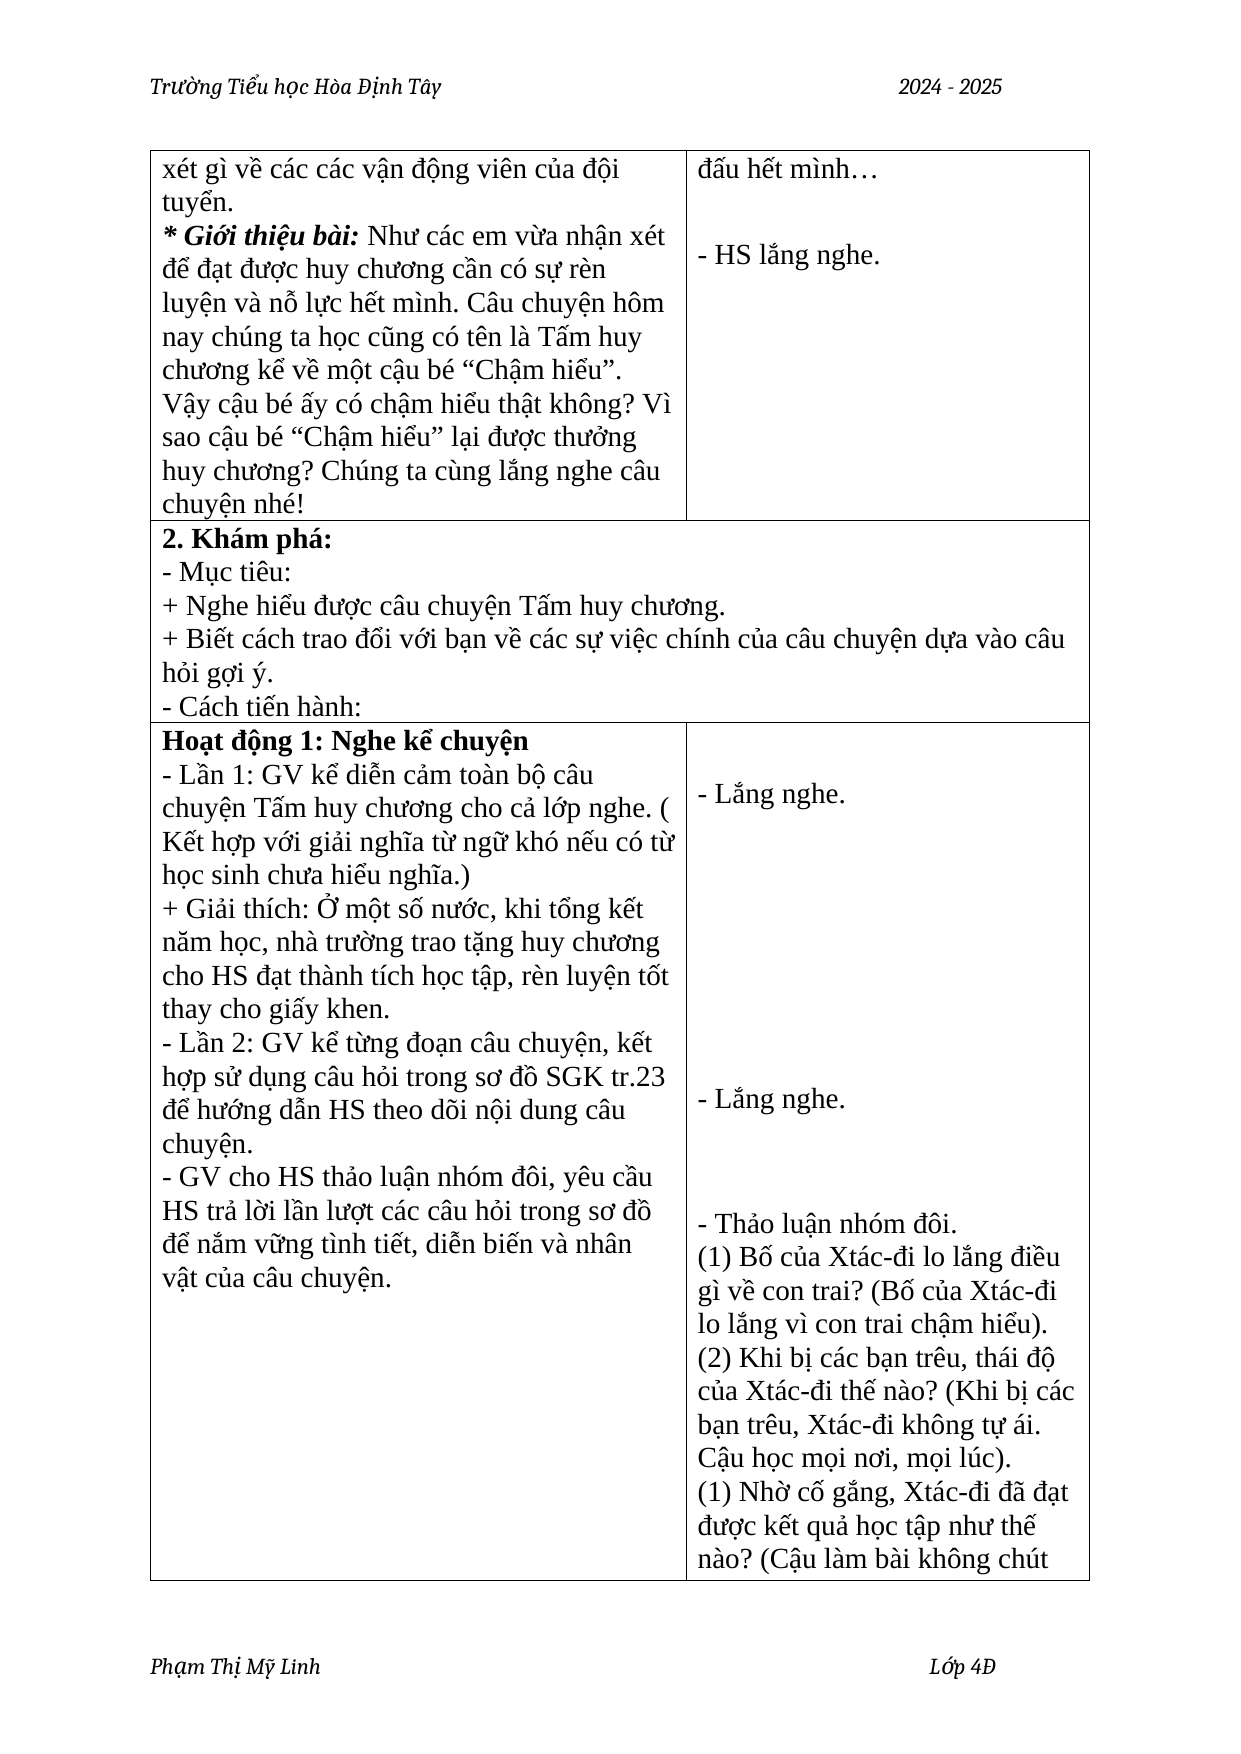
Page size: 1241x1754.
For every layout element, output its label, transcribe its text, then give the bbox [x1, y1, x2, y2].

table_cell 2. Khám phá: - Mục tiêu: + Nghe hiểu được câu chuyện Tấm huy chương. + Biết cách trao đổi với bạn về các sự việc chính của câu chuyện dựa vào câu hỏi gợi ý. - Cách tiến hành: [151, 521, 1089, 722]
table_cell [151, 151, 686, 520]
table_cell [687, 151, 1089, 520]
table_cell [151, 723, 686, 1580]
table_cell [687, 723, 1089, 1580]
